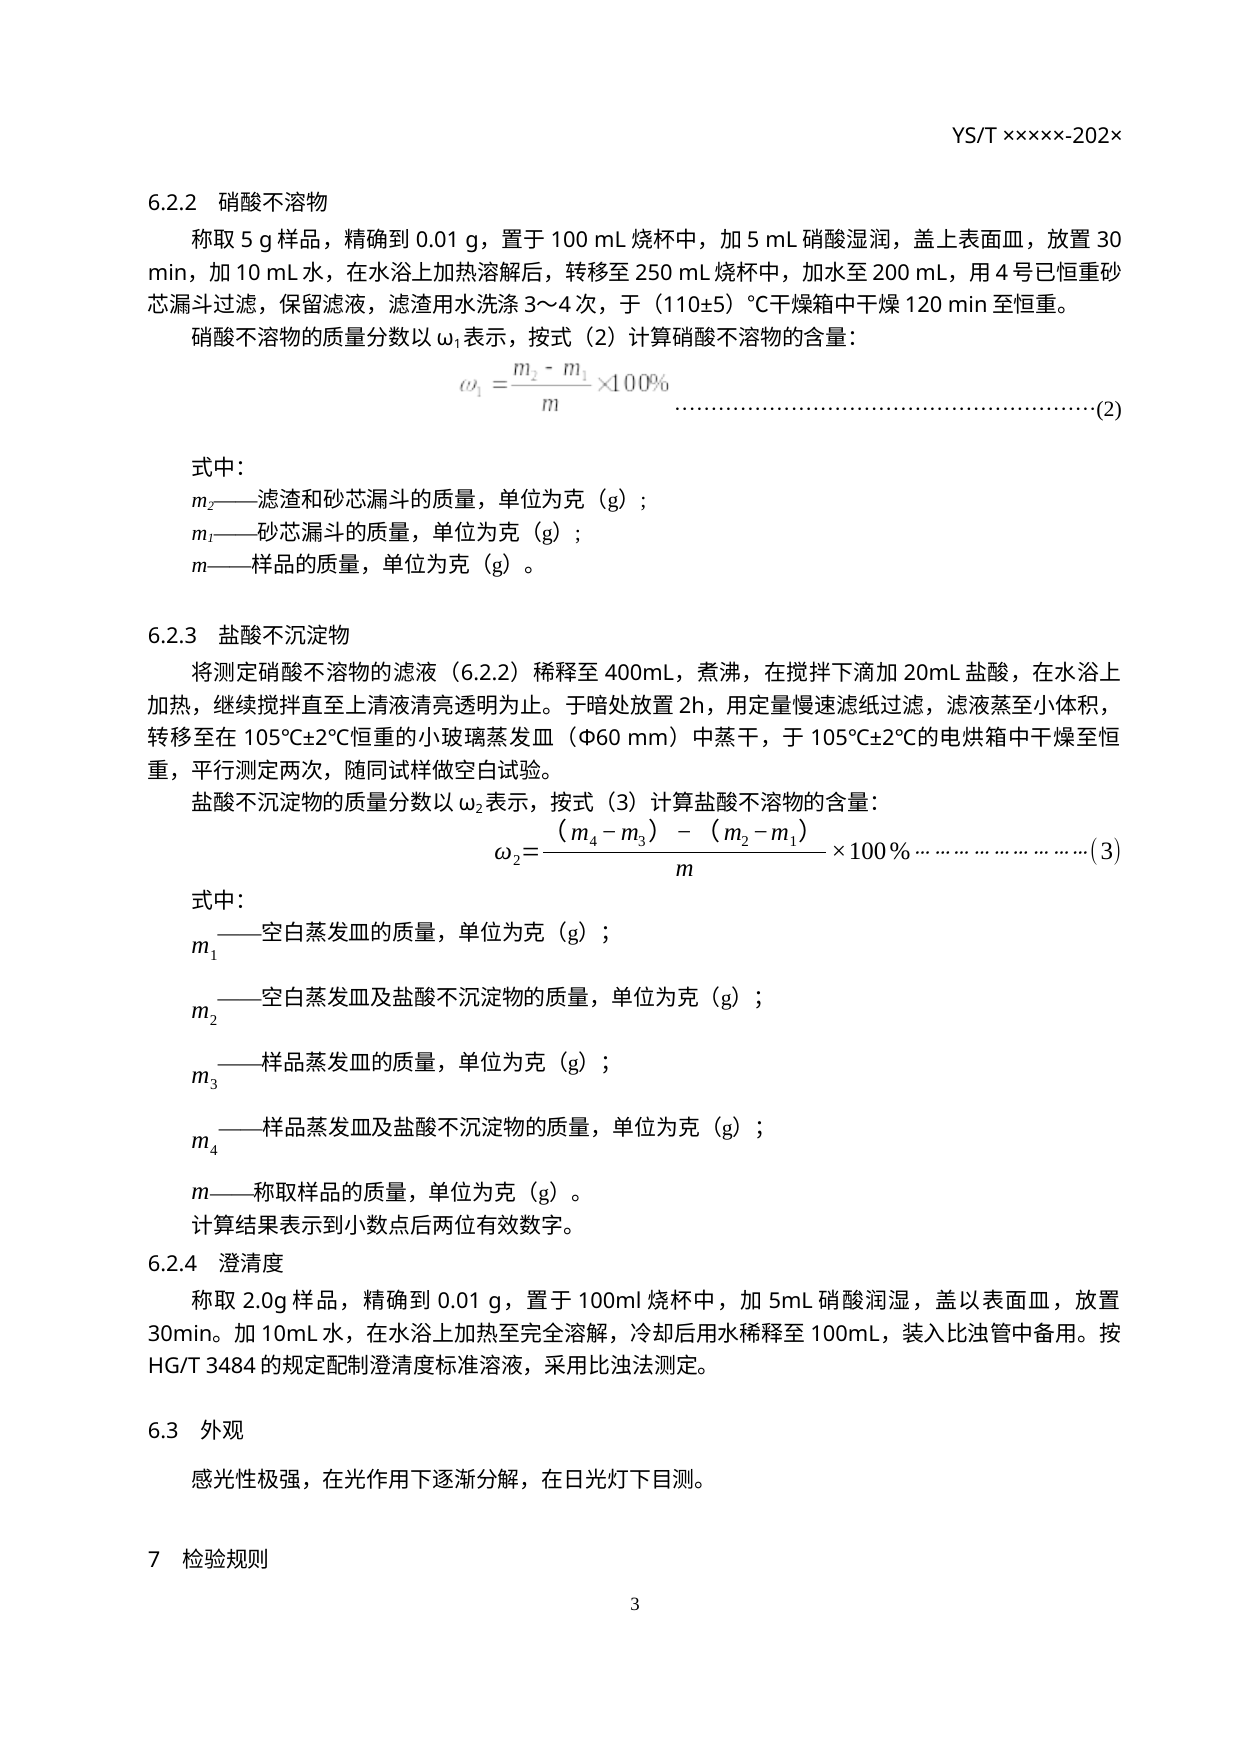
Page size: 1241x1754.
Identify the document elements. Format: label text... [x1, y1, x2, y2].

text 式中： [148, 882, 1122, 915]
text 称取2.0g样品，精确到0.01 g，置于100ml烧杯中，加5mL硝酸润湿，盖以表面皿，放置30min。加10mL水，在水浴上加热至完全溶解，冷却后用水稀释至100mL，装入比浊管中备用。按HG/T 3484的规定配制澄清度标准溶液，采用比浊法测定。 [148, 1283, 1122, 1380]
text ——样品蒸发皿及盐酸不沉淀物的质量，单位为克（g）； [148, 1110, 1122, 1175]
text ——样品蒸发皿的质量，单位为克（g）； [148, 1045, 1122, 1110]
text m1——砂芯漏斗的质量，单位为克（g）; [148, 514, 1122, 547]
text 将测定硝酸不溶物的滤液（6.2.2）稀释至400mL，煮沸，在搅拌下滴加20mL盐酸，在水浴上加热，继续搅拌直至上清液清亮透明为止。于暗处放置2h，用定量慢速滤纸过滤，滤液蒸至小体积，转移至在105℃±2℃恒重的小玻璃蒸发皿（Φ60 mm）中蒸干，于105℃±2℃的电烘箱中干燥至恒重，平行测定两次，随同试样做空白试验。 [148, 655, 1122, 785]
text ——空白蒸发皿的质量，单位为克（g）； [148, 915, 1122, 980]
text m——样品的质量，单位为克（g）。 [148, 547, 1122, 579]
text ··························································(2) [148, 352, 1122, 449]
text 盐酸不沉淀物 [148, 617, 1122, 650]
text 检验规则 [148, 1542, 1122, 1574]
text m2——滤渣和砂芯漏斗的质量，单位为克（g）; [148, 482, 1122, 514]
text 硝酸不溶物 [148, 184, 1122, 217]
text ——空白蒸发皿及盐酸不沉淀物的质量，单位为克（g）； [148, 980, 1122, 1045]
text 外观 [148, 1413, 1122, 1445]
text 感光性极强，在光作用下逐渐分解，在日光灯下目测。 [148, 1461, 1122, 1494]
text 盐酸不沉淀物的质量分数以ω2表示，按式（3）计算盐酸不溶物的含量： [551, 785, 1122, 817]
text 澄清度 [148, 1245, 1122, 1278]
text 称取5 g样品，精确到0.01 g，置于100 mL烧杯中，加5 mL硝酸湿润，盖上表面皿，放置30 min，加10 mL水，在水浴上加热溶解后，转移至250 mL烧杯中，加水至200 mL，用4号已恒重砂芯漏斗过滤，保留滤液，滤渣用水洗涤3～4次，于（110±5）℃干燥箱中干燥120 min至恒重。 [148, 222, 1122, 319]
text 式中： [148, 449, 1122, 482]
text 计算结果表示到小数点后两位有效数字。 [148, 1207, 1122, 1240]
text ——称取样品的质量，单位为克（g）。 [148, 1175, 1122, 1207]
text 盐酸不沉淀物的质量分数以ω2表示，按式（3）计算盐酸不溶物的含量： [148, 785, 485, 817]
text 硝酸不溶物的质量分数以ω1表示，按式（2）计算硝酸不溶物的含量： [148, 319, 1122, 352]
